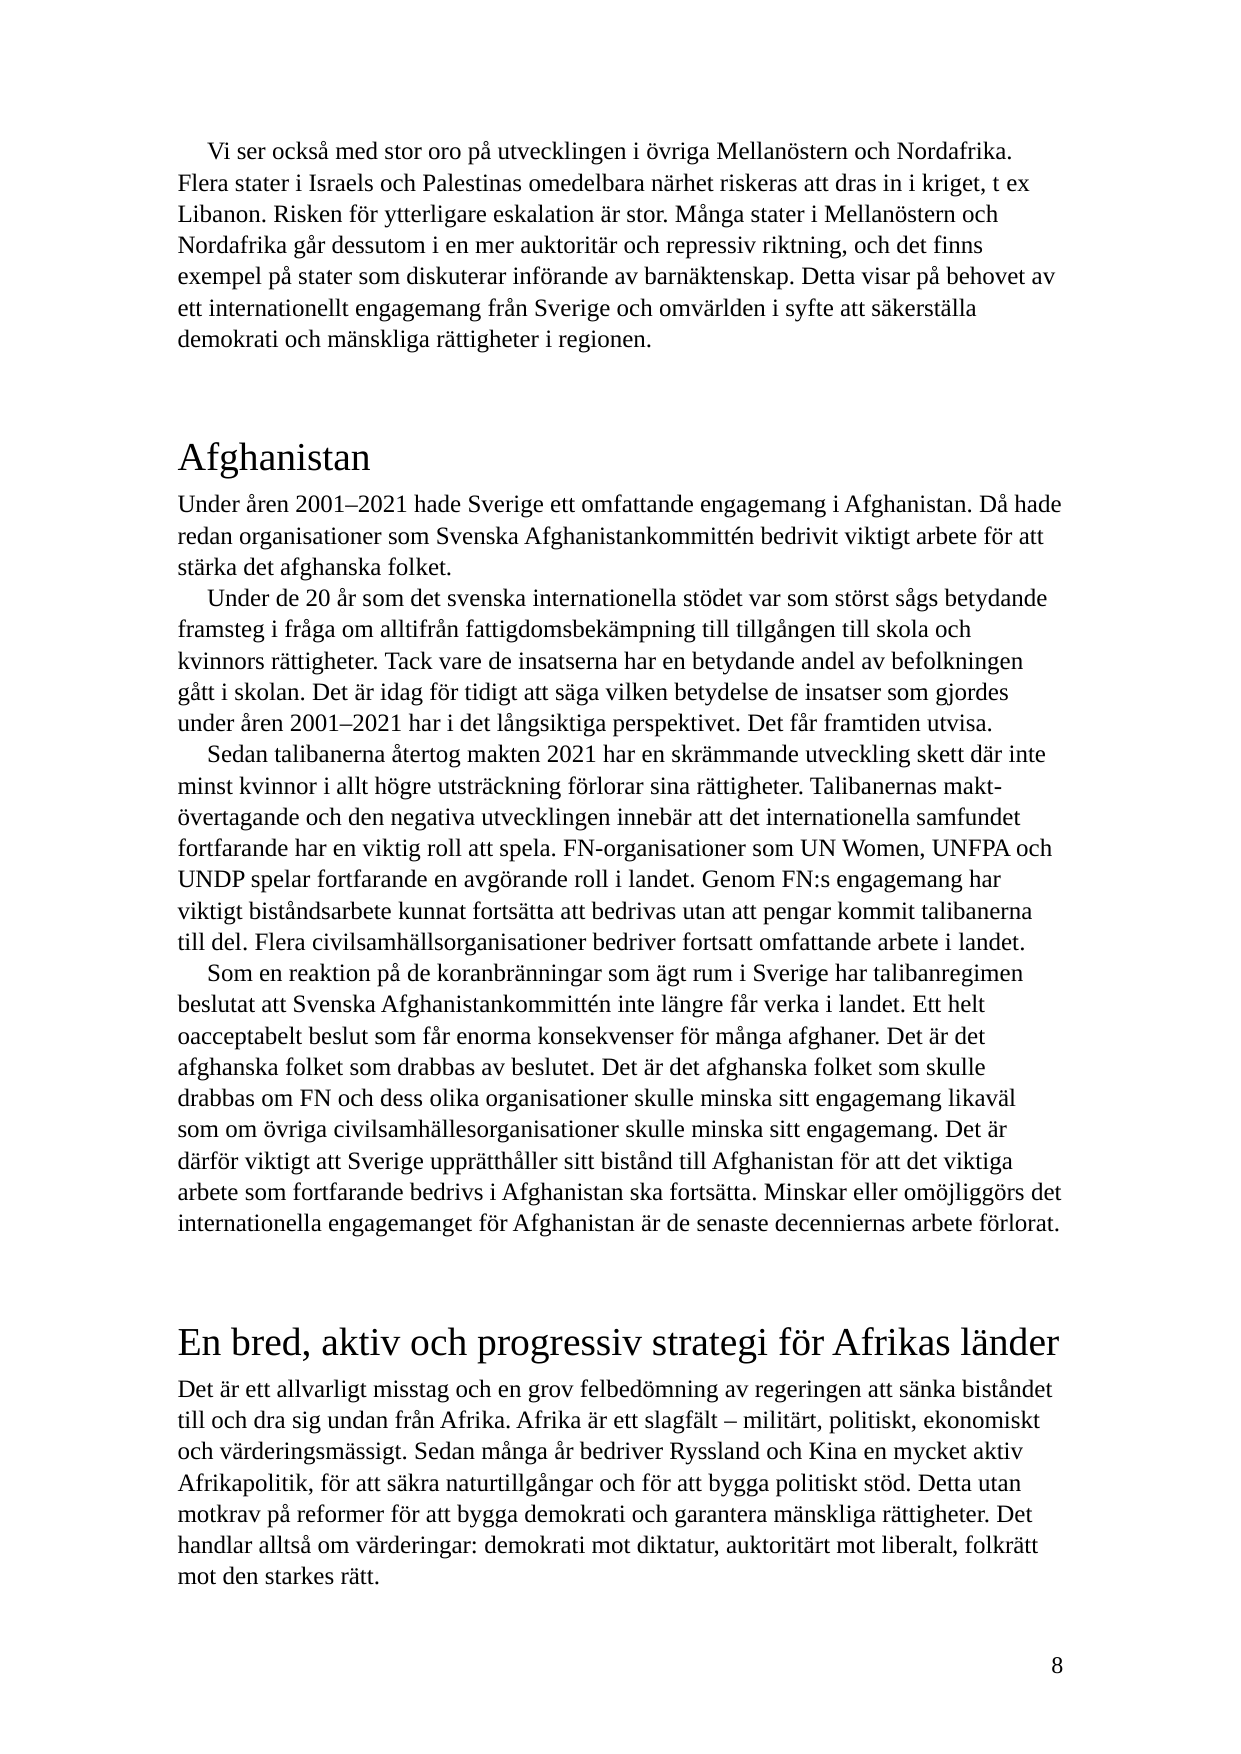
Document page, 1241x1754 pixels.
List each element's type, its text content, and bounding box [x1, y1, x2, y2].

text Sedan talibanerna återtog makten 2021 har en skrämmande utveckling skett där inte minst kvinnor i allt högre utsträckning förlorar sina rättigheter. Talibanernas maktövertagande och den negativa utvecklingen innebär att det internationella samfundet fortfarande har en viktig roll att spela. FN-organisationer som UN Women, UNFPA och UNDP spelar fortfarande en avgörande roll i landet. Genom FN:s engagemang har viktigt biståndsarbete kunnat fortsätta att bedrivas utan att pengar kommit talibanerna till del. Flera civilsamhällsorganisationer bedriver fortsatt omfattande arbete i landet. [177, 737, 1063, 956]
subtitle Afghanistan [177, 438, 1063, 479]
text Det är ett allvarligt misstag och en grov felbedömning av regeringen att sänka biståndet till och dra sig undan från Afrika. Afrika är ett slagfält – militärt, politiskt, ekonomiskt och värderingsmässigt. Sedan många år bedriver Ryssland och Kina en mycket aktiv Afrikapolitik, för att säkra naturtillgångar och för att bygga politiskt stöd. Detta utan motkrav på reformer för att bygga demokrati och garantera mänskliga rättigheter. Det handlar alltså om värderingar: demokrati mot diktatur, auktoritärt mot liberalt, folkrätt mot den starkes rätt. [177, 1371, 1063, 1590]
text Under de 20 år som det svenska internationella stödet var som störst sågs betydande framsteg i fråga om alltifrån fattigdomsbekämpning till tillgången till skola och kvinnors rättigheter. Tack vare de insatserna har en betydande andel av befolkningen gått i skolan. Det är idag för tidigt att säga vilken betydelse de insatser som gjordes under åren 2001–2021 har i det långsiktiga perspektivet. Det får framtiden utvisa. [177, 581, 1063, 737]
subtitle En bred, aktiv och progressiv strategi för Afrikas länder [177, 1322, 1063, 1363]
text Som en reaktion på de koranbränningar som ägt rum i Sverige har talibanregimen beslutat att Svenska Afghanistankommittén inte längre får verka i landet. Ett helt oacceptabelt beslut som får enorma konsekvenser för många afghaner. Det är det afghanska folket som drabbas av beslutet. Det är det afghanska folket som skulle drabbas om FN och dess olika organisationer skulle minska sitt engagemang likaväl som om övriga civilsamhällesorganisationer skulle minska sitt engagemang. Det är därför viktigt att Sverige upprätthåller sitt bistånd till Afghanistan för att det viktiga arbete som fortfarande bedrivs i Afghanistan ska fortsätta. Minskar eller omöjliggörs det internationella engagemanget för Afghanistan är de senaste decenniernas arbete förlorat. [177, 956, 1063, 1237]
text Vi ser också med stor oro på utvecklingen i övriga Mellanöstern och Nordafrika. Flera stater i Israels och Palestinas omedelbara närhet riskeras att dras in i kriget, t ex Libanon. Risken för ytterligare eskalation är stor. Många stater i Mellanöstern och Nordafrika går dessutom i en mer auktoritär och repressiv riktning, och det finns exempel på stater som diskuterar införande av barnäktenskap. Detta visar på behovet av ett internationellt engagemang från Sverige och omvärlden i syfte att säkerställa demokrati och mänskliga rättigheter i regionen. [177, 134, 1063, 353]
text Under åren 2001–2021 hade Sverige ett omfattande engagemang i Afghanistan. Då hade redan organisationer som Svenska Afghanistankommittén bedrivit viktigt arbete för att stärka det afghanska folket. [177, 487, 1063, 581]
